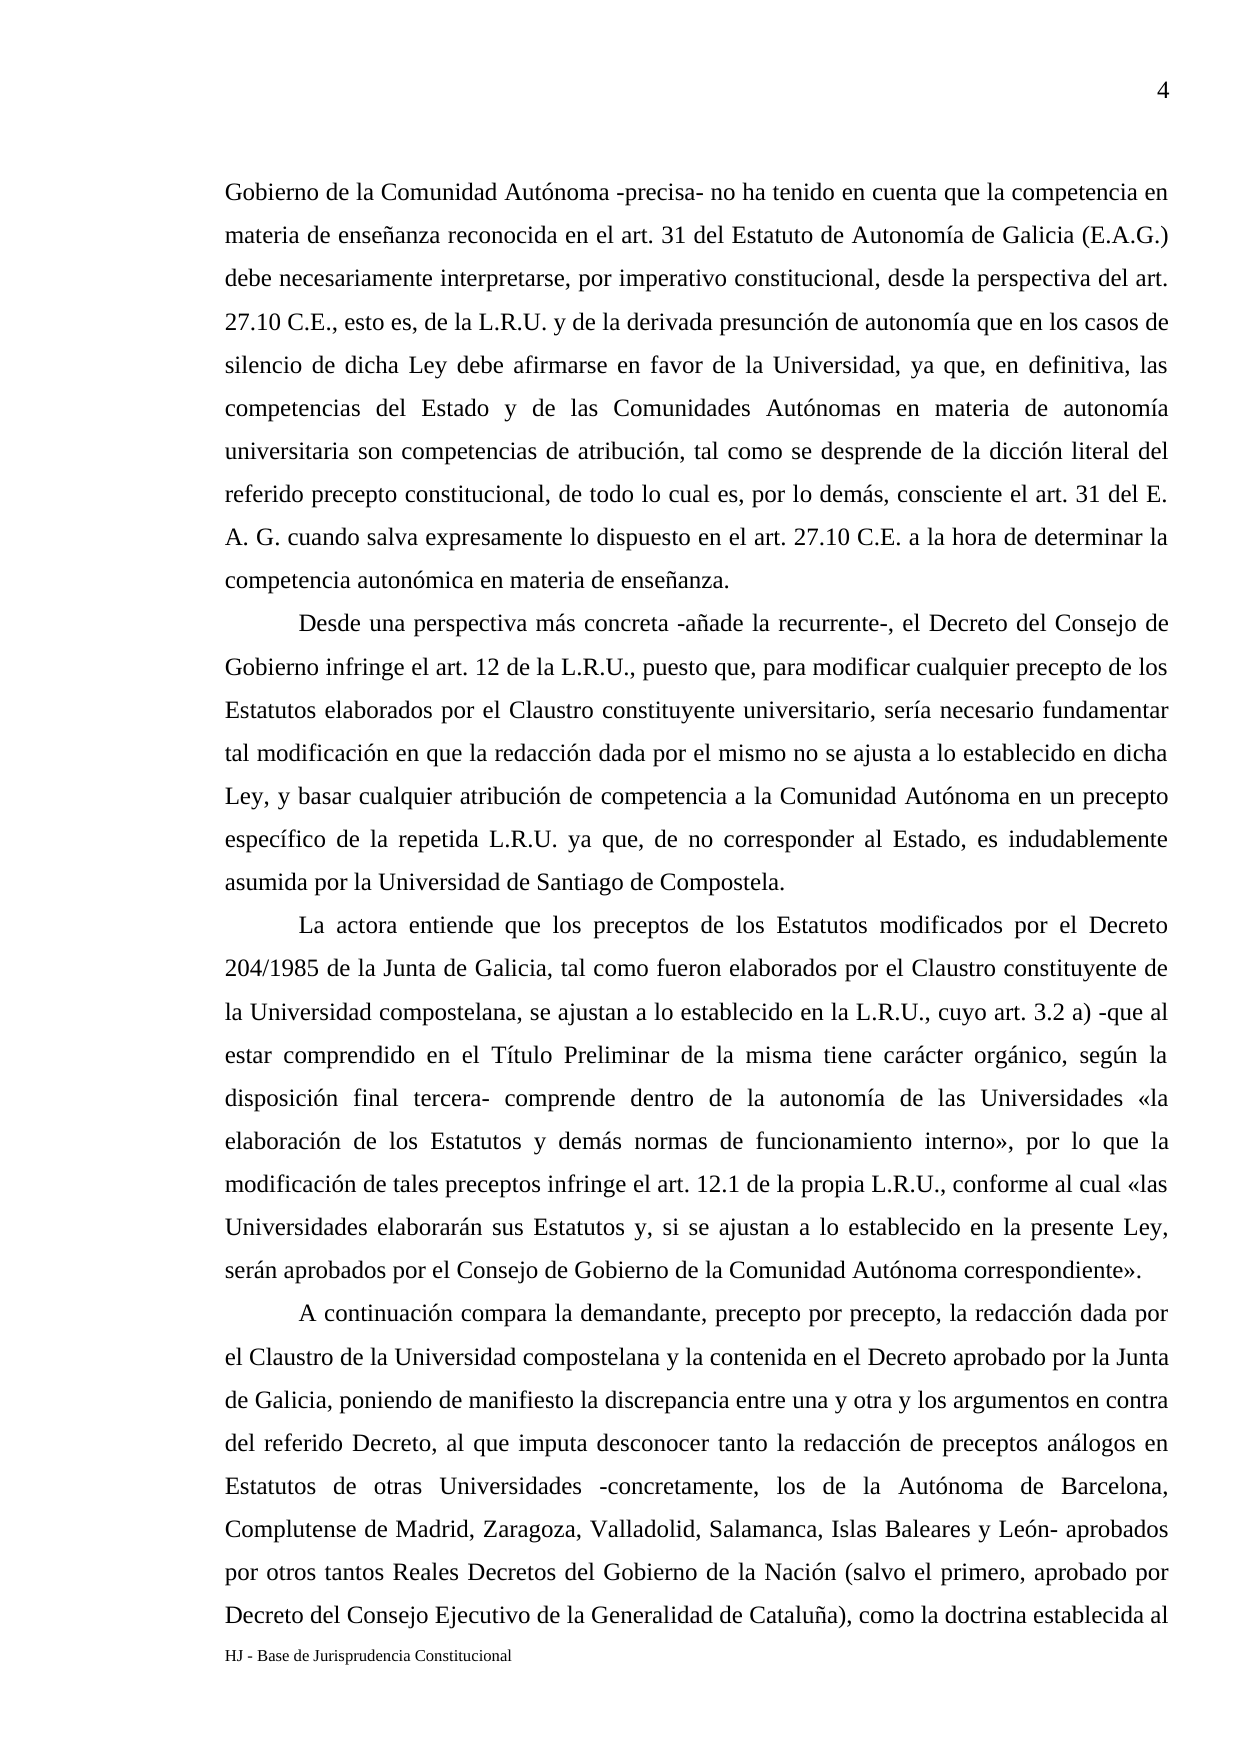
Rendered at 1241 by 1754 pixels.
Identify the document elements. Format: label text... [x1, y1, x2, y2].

text La actora entiende que los preceptos de los Estatutos modificados por el Decreto 204/1985 de la Junta de Galicia, tal como fueron elaborados por el Claustro constituyente de la Universidad compostelana, se ajustan a lo establecido en la L.R.U., cuyo art. 3.2 a) -que al estar comprendido en el Título Preliminar de la misma tiene carácter orgánico, según la disposición final tercera- comprende dentro de la autonomía de las Universidades «la elaboración de los Estatutos y demás normas de funcionamiento interno», por lo que la modificación de tales preceptos infringe el art. 12.1 de la propia L.R.U., conforme al cual «las Universidades elaborarán sus Estatutos y, si se ajustan a lo establecido en la presente Ley, serán aprobados por el Consejo de Gobierno de la Comunidad Autónoma correspondiente». [224, 910, 1169, 1284]
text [224, 177, 1169, 594]
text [224, 1298, 1169, 1629]
text Desde una perspectiva más concreta -añade la recurrente-, el Decreto del Consejo de Gobierno infringe el art. 12 de la L.R.U., puesto que, para modificar cualquier precepto de los Estatutos elaborados por el Claustro constituyente universitario, sería necesario fundamentar tal modificación en que la redacción dada por el mismo no se ajusta a lo establecido en dicha Ley, y basar cualquier atribución de competencia a la Comunidad Autónoma en un precepto específico de la repetida L.R.U. ya que, de no corresponder al Estado, es indudablemente asumida por la Universidad de Santiago de Compostela. [224, 608, 1169, 896]
